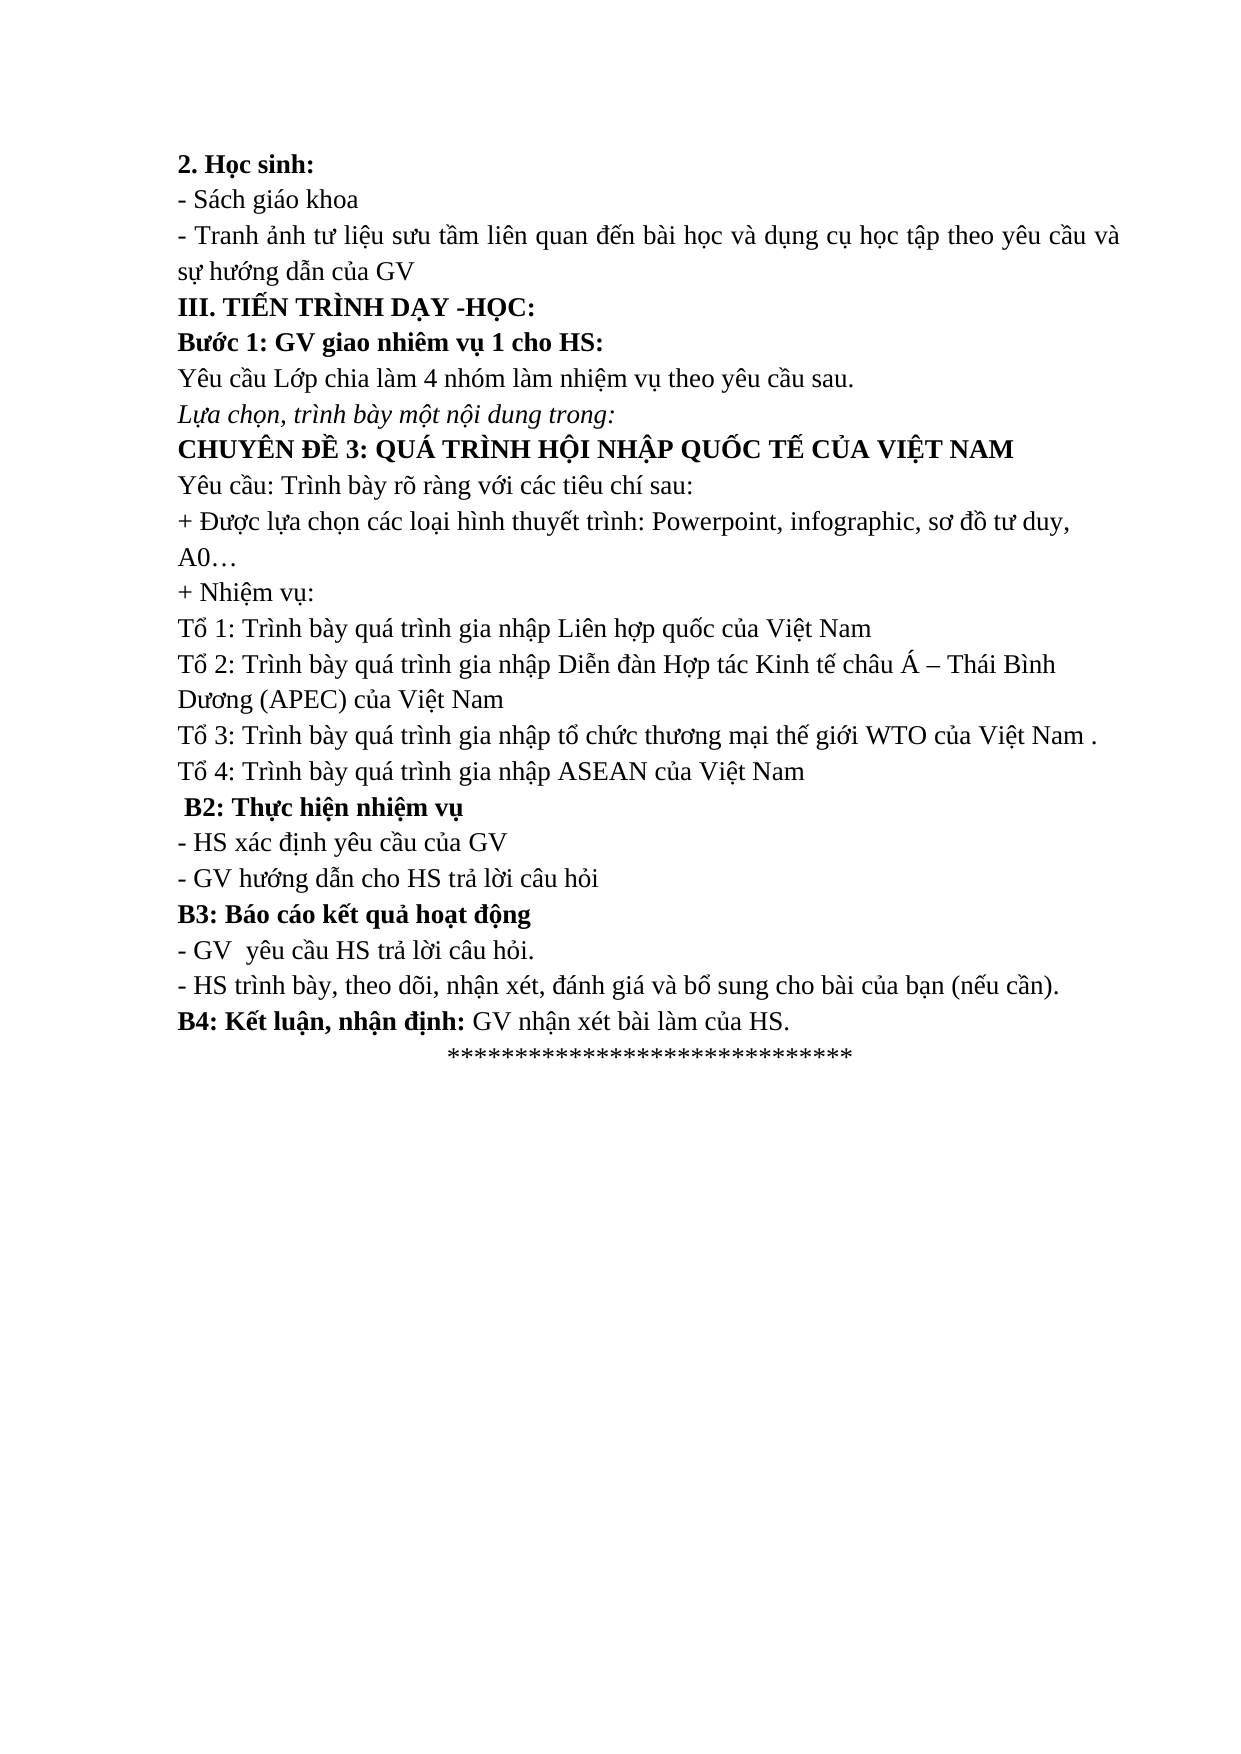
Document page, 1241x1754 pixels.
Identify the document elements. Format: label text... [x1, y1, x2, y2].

text Tổ 4: Trình bày quá trình gia nhập ASEAN của Việt Nam [177, 755, 1122, 786]
text B2: Thực hiện nhiệm vụ [177, 791, 1122, 822]
text - HS xác định yêu cầu của GV [177, 827, 1122, 858]
text III. TIẾN TRÌNH DẠY -HỌC: [177, 291, 1107, 322]
text Bước 1: GV giao nhiêm vụ 1 cho HS: [177, 326, 1122, 357]
text - HS trình bày, theo dõi, nhận xét, đánh giá và bổ sung cho bài của bạn (nếu cần). [177, 969, 1122, 1001]
text Tổ 3: Trình bày quá trình gia nhập tổ chức thương mại thế giới WTO của Việt Nam . [177, 719, 1122, 751]
text 2. Học sinh: [177, 148, 1122, 179]
text Yêu cầu: Trình bày rõ ràng với các tiêu chí sau: [177, 469, 1122, 500]
text - GV yêu cầu HS trả lời câu hỏi. [177, 934, 1122, 965]
text + Được lựa chọn các loại hình thuyết trình: Powerpoint, infographic, sơ đồ tư duy, A0… [177, 505, 1122, 572]
text Yêu cầu Lớp chia làm 4 nhóm làm nhiệm vụ theo yêu cầu sau. [177, 362, 1107, 393]
text B3: Báo cáo kết quả hoạt động [177, 898, 1122, 929]
text - Tranh ảnh tư liệu sưu tầm liên quan đến bài học và dụng cụ học tập theo yêu cầu và sự hướng dẫn của GV [177, 219, 1122, 286]
text Tổ 2: Trình bày quá trình gia nhập Diễn đàn Hợp tác Kinh tế châu Á – Thái Bình Dương (APEC) của Việt Nam [177, 648, 1122, 715]
text - Sách giáo khoa [177, 183, 1122, 214]
text + Nhiệm vụ: [177, 576, 1122, 608]
text ****************************** [177, 1041, 1122, 1072]
text Tổ 1: Trình bày quá trình gia nhập Liên hợp quốc của Việt Nam [177, 612, 1122, 643]
text Lựa chọn, trình bày một nội dung trong: [177, 398, 1107, 429]
text CHUYÊN ĐỀ 3: QUÁ TRÌNH HỘI NHẬP QUỐC TẾ CỦA VIỆT NAM [177, 433, 1107, 465]
text B4: Kết luận, nhận định: GV nhận xét bài làm của HS. [177, 1005, 1122, 1036]
text - GV hướng dẫn cho HS trả lời câu hỏi [177, 862, 1122, 893]
